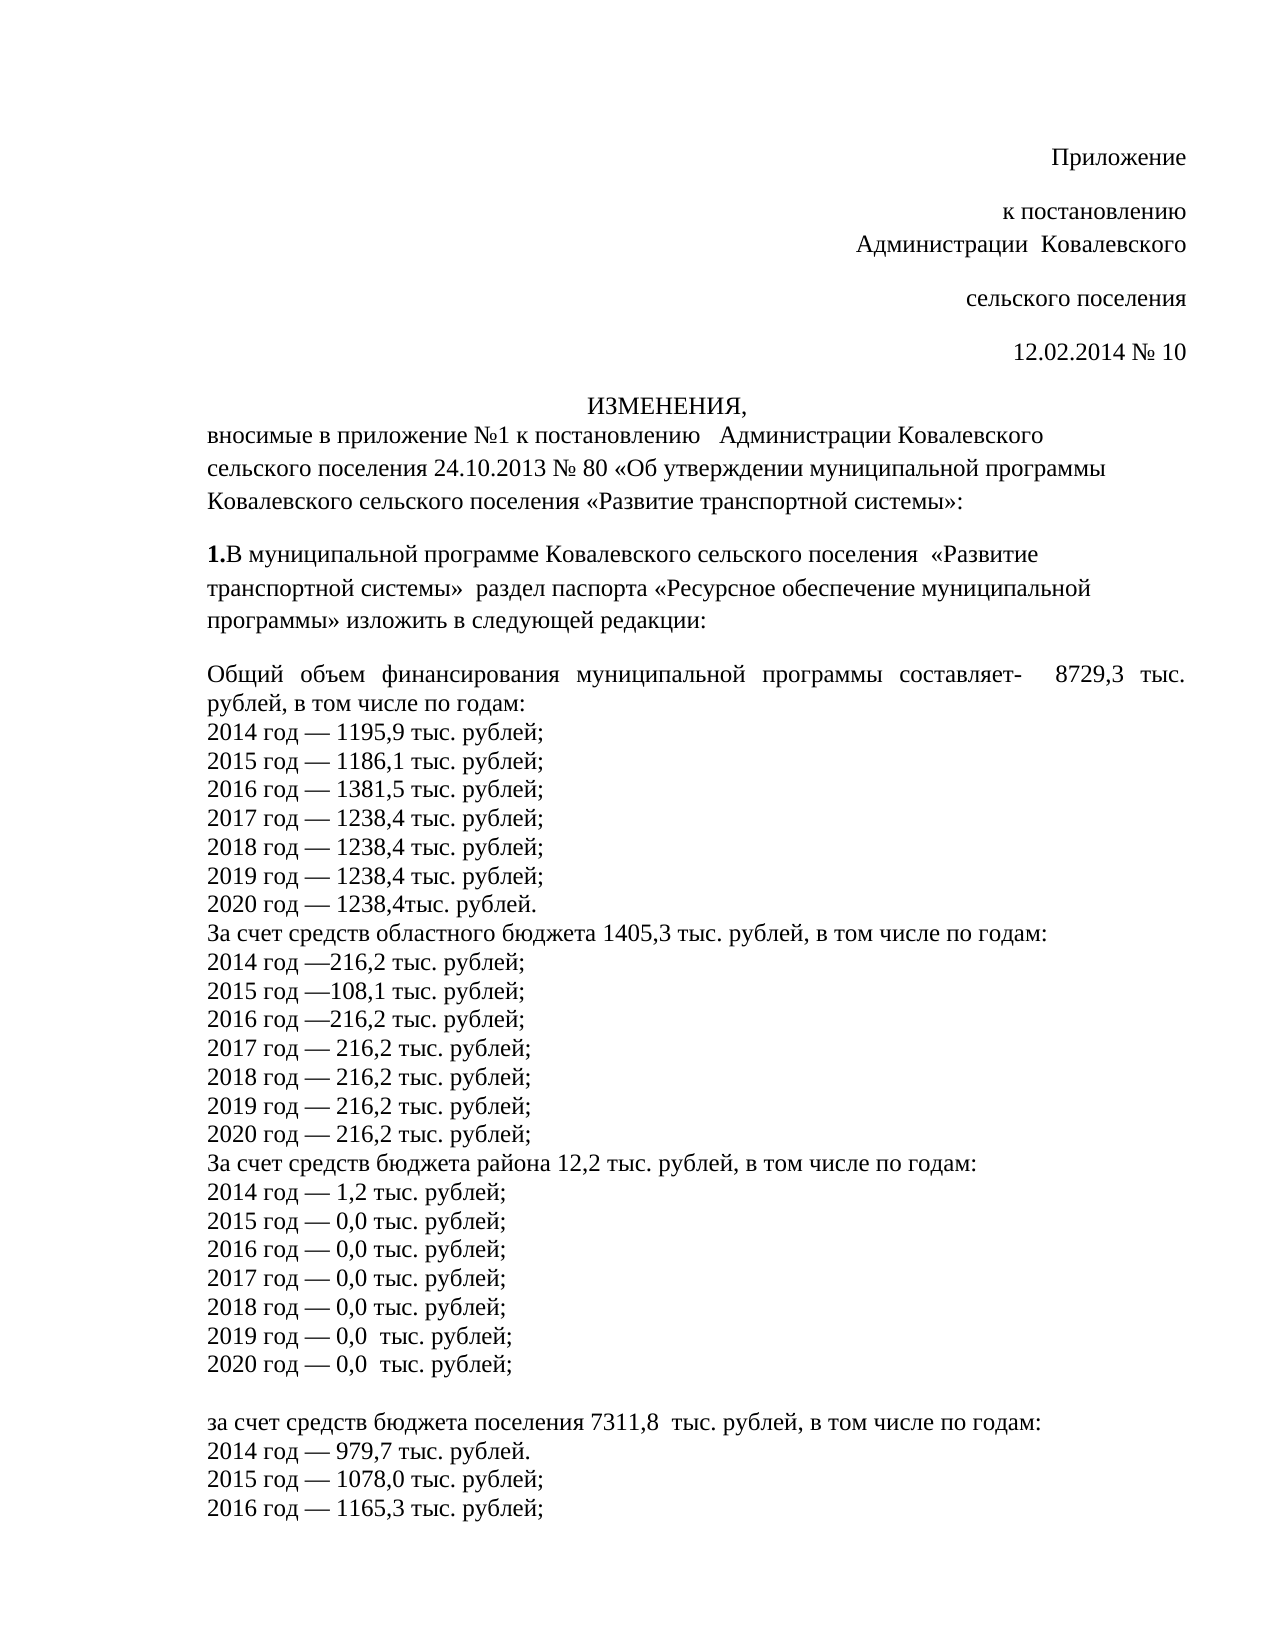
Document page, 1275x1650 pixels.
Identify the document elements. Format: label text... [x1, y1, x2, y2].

text 2019 год — 1238,4 тыс. рублей; [207, 861, 1186, 889]
text 2014 год —216,2 тыс. рублей; [207, 947, 1186, 976]
text Приложение [207, 142, 1186, 171]
text 2019 год — 216,2 тыс. рублей; [207, 1091, 1186, 1119]
text Общий объем финансирования муниципальной программы составляет- 8729,3 тыс. рублей, в том числе по годам: [207, 659, 1186, 717]
text За счет средств областного бюджета 1405,3 тыс. рублей, в том числе по годам: [207, 918, 1186, 947]
text За счет средств бюджета района 12,2 тыс. рублей, в том числе по годам: [207, 1148, 1186, 1177]
text 12.02.2014 № 10 [207, 337, 1186, 366]
text 2016 год —216,2 тыс. рублей; [207, 1004, 1186, 1033]
text 2015 год — 1186,1 тыс. рублей; [207, 746, 1186, 774]
text 2020 год — 216,2 тыс. рублей; [207, 1119, 1186, 1148]
text за счет средств бюджета поселения 7311,8 тыс. рублей, в том числе по годам: [207, 1407, 1186, 1436]
text 2015 год —108,1 тыс. рублей; [207, 976, 1186, 1004]
text 2016 год — 1381,5 тыс. рублей; [207, 774, 1186, 803]
text 2015 год — 0,0 тыс. рублей; [207, 1206, 1186, 1234]
text 2017 год — 0,0 тыс. рублей; [207, 1263, 1186, 1292]
text ИЗМЕНЕНИЯ, [207, 391, 1068, 420]
text 2018 год — 216,2 тыс. рублей; [207, 1062, 1186, 1091]
text 2020 год — 1238,4тыс. рублей. [207, 889, 1186, 918]
text 2017 год — 216,2 тыс. рублей; [207, 1033, 1186, 1062]
text 2018 год — 0,0 тыс. рублей; [207, 1292, 1186, 1321]
text 2014 год — 1195,9 тыс. рублей; [207, 717, 1186, 746]
text 2020 год — 0,0 тыс. рублей; [207, 1349, 1186, 1378]
text вносимые в приложение №1 к постановлению Администрации Ковалевского сельского поселения 24.10.2013 № 80 «Об утверждении муниципальной программы Ковалевского сельского поселения «Развитие транспортной системы»: [207, 420, 1186, 514]
text 2017 год — 1238,4 тыс. рублей; [207, 803, 1186, 832]
text 2015 год — 1078,0 тыс. рублей; [207, 1464, 1186, 1493]
text 2016 год — 1165,3 тыс. рублей; [207, 1493, 1186, 1522]
text 2018 год — 1238,4 тыс. рублей; [207, 832, 1186, 861]
text 2016 год — 0,0 тыс. рублей; [207, 1234, 1186, 1263]
text 2019 год — 0,0 тыс. рублей; [207, 1321, 1186, 1349]
text 2014 год — 1,2 тыс. рублей; [207, 1177, 1186, 1206]
text 2014 год — 979,7 тыс. рублей. [207, 1436, 1186, 1464]
text к постановлению Администрации Ковалевского [207, 196, 1186, 258]
text 1.В муниципальной программе Ковалевского сельского поселения «Развитие транспортной системы» раздел паспорта «Ресурсное обеспечение муниципальной программы» изложить в следующей редакции: [207, 539, 1186, 634]
text сельского поселения [207, 283, 1186, 312]
